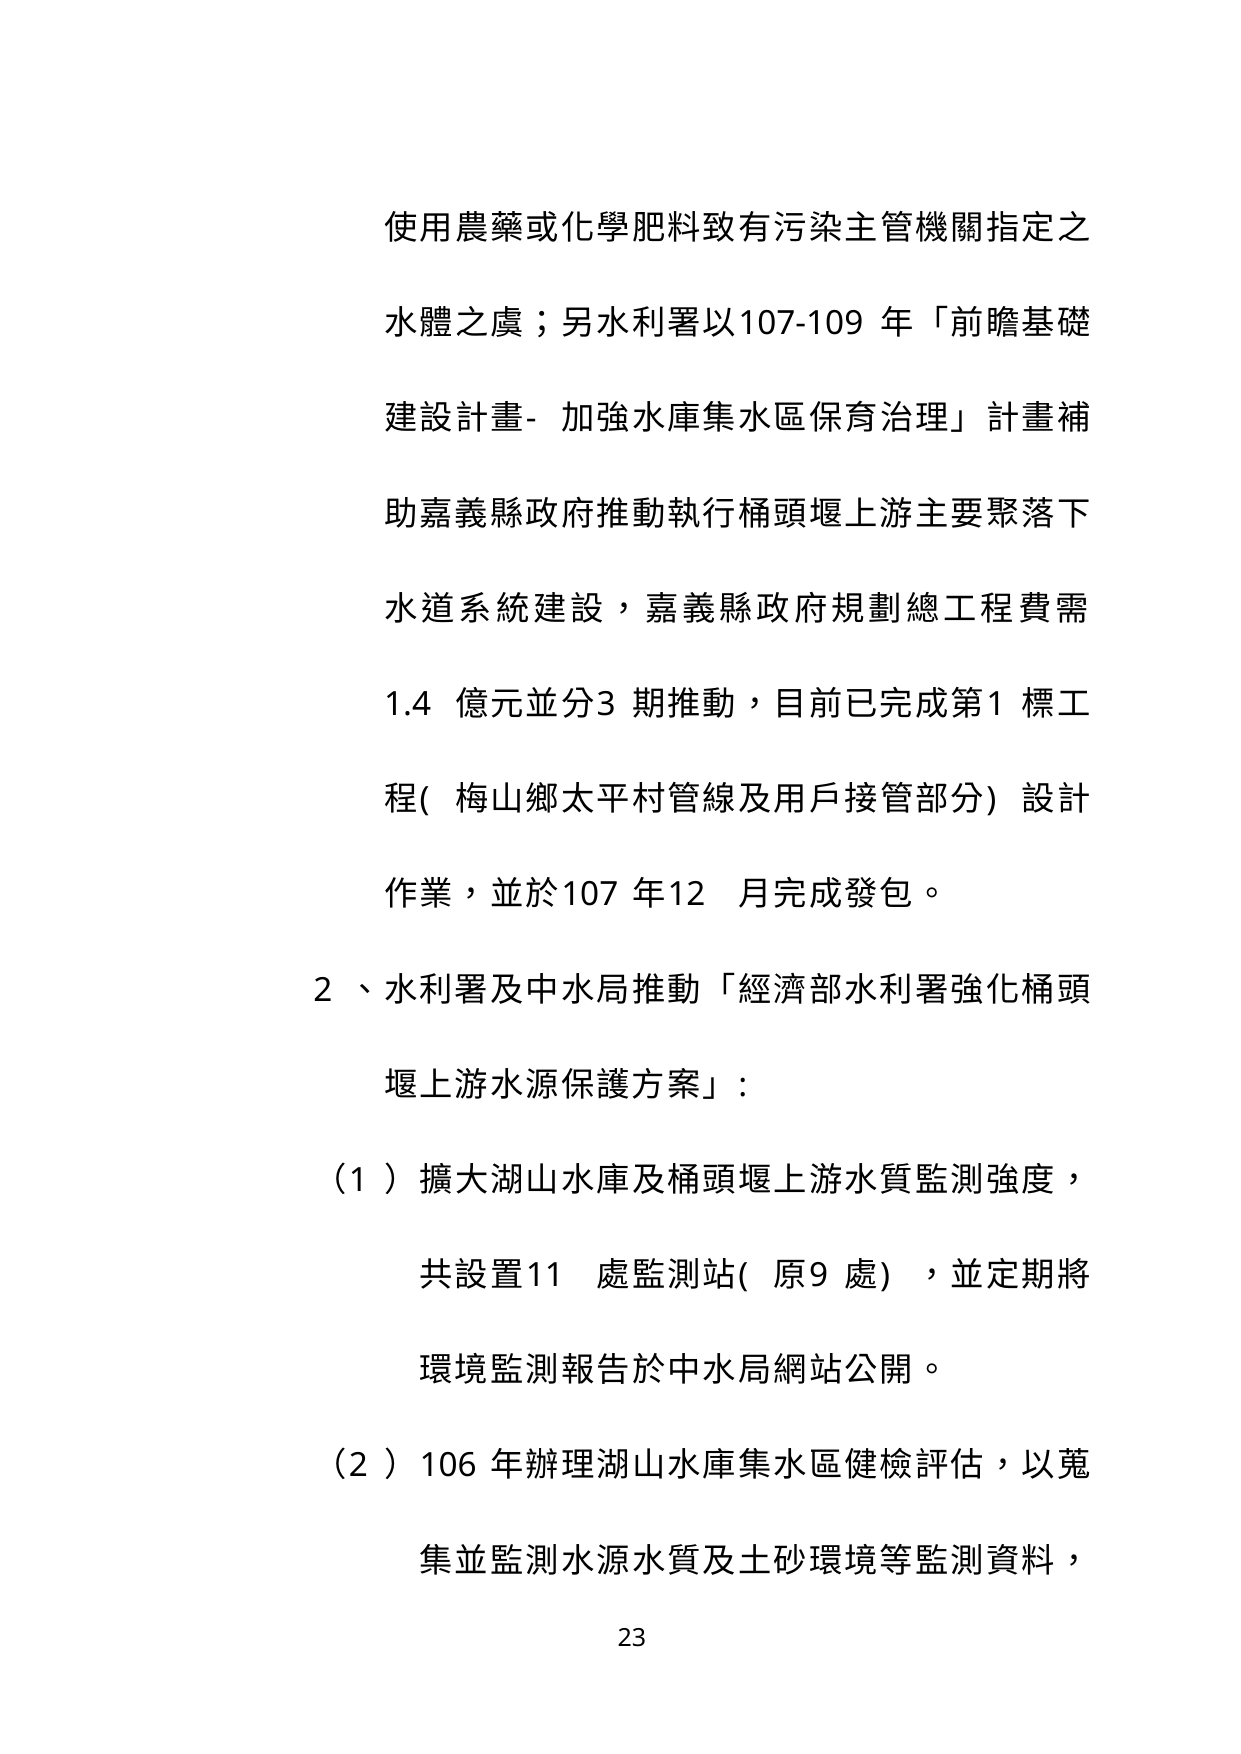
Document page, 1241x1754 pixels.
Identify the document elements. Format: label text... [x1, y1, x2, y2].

subtitle 106年辦理湖山水庫集水區健檢評估，以蒐集並監測水源水質及土砂環境等監測資料，並研擬水庫集水區水源保護策略，及非點源污染削減處理調查規劃，預定於108年度落實二處低衝擊開發示範案，作為水質優化工作之參考依據。。 [304, 1415, 1092, 1605]
subtitle 擴大湖山水庫及桶頭堰上游水質監測強度，共設置11處監測站(原9處)，並定期將環境監測報告於中水局網站公開。 [304, 1129, 1092, 1415]
subtitle 水利署及中水局推動「經濟部水利署強化桶頭堰上游水源保護方案」: [296, 939, 1092, 1129]
